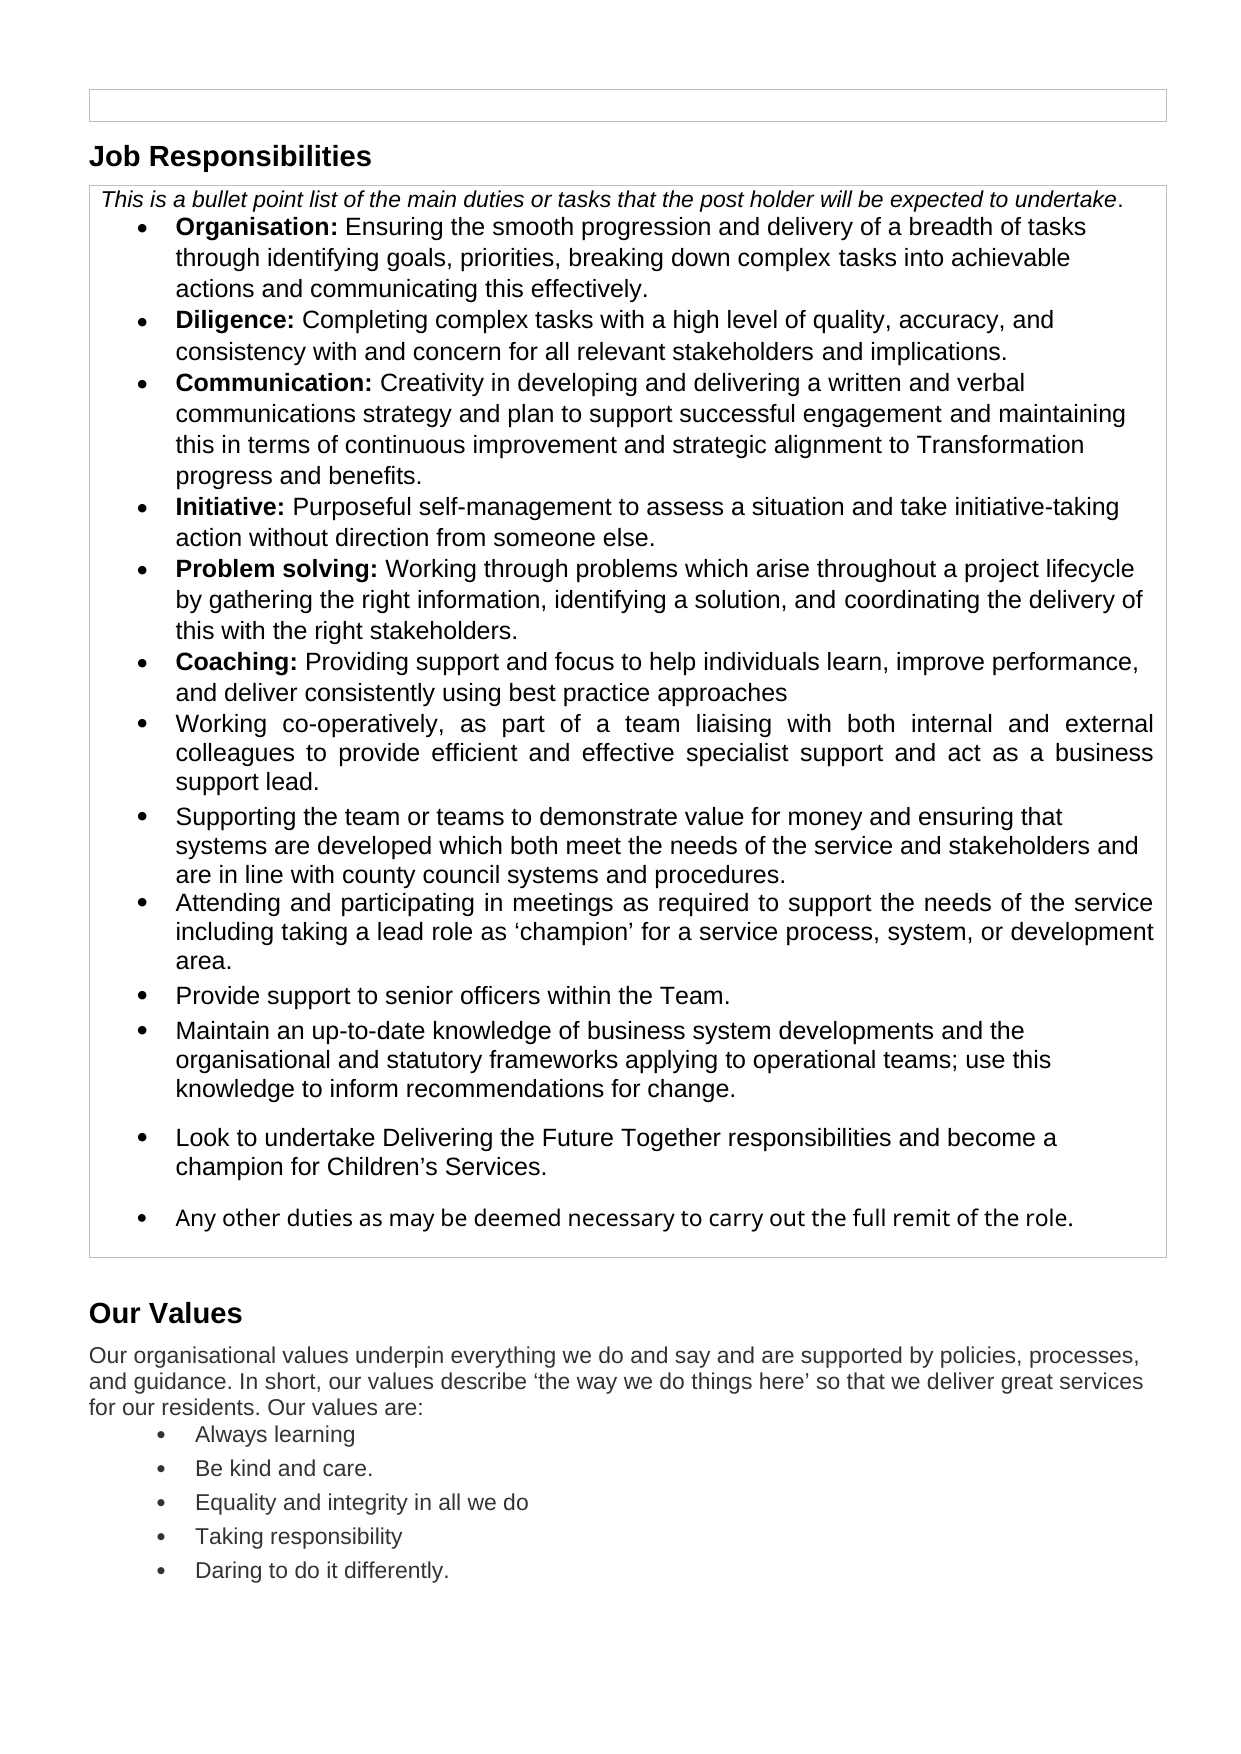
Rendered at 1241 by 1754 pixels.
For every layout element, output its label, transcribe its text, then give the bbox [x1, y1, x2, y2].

text Our organisational values underpin everything we do and say and are supported by policies, processes, and guidance. In short, our values describe ‘the way we do things here’ so that we deliver great services for our residents. Our values are: [267, 1342, 1152, 1421]
table_header This is a bullet point list of the main duties or tasks that the post holder will be expected to undertake. Organisation: Ensuring the smooth progression and delivery of a breadth of tasks through identifying goals, priorities, breaking down complex tasks into achievable actions and communicating this effectively.​ Diligence: Completing complex tasks with a high level of quality, accuracy, and consistency with and concern for all relevant stakeholders and implications.​ Communication: Creativity in developing and delivering a written and verbal communications strategy and plan to support successful engagement and maintaining this in terms of continuous improvement and strategic alignment to Transformation progress and benefits.​ Initiative: Purposeful self-management to assess a situation and take initiative-taking action without direction from someone else.​ Problem solving: Working through problems which arise throughout a project lifecycle by gathering the right information, identifying a solution, and coordinating the delivery of this with the right stakeholders.​ Coaching: Providing support and focus to help individuals learn, improve performance, and deliver consistently using best practice approaches Working co-operatively, as part of a team liaising with both internal and external colleagues to provide efficient and effective specialist support and act as a business support lead. Supporting the team or teams to demonstrate value for money and ensuring that systems are developed which both meet the needs of the service and stakeholders and are in line with county council systems and procedures. Attending and participating in meetings as required to support the needs of the service including taking a lead role as ‘champion’ for a service process, system, or development area. Provide support to senior officers within the Team. Maintain an up-to-date knowledge of business system developments and the organisational and statutory frameworks applying to operational teams; use this knowledge to inform recommendations for change. Look to undertake Delivering the Future Together responsibilities and become a champion for Children’s Services. Any other duties as may be deemed necessary to carry out the full remit of the role. [90, 186, 1166, 1257]
list Always learning [157, 1421, 1152, 1447]
list Equality and integrity in all we do [157, 1489, 1152, 1515]
subtitle Our Values [89, 1296, 1152, 1329]
list Be kind and care. [157, 1455, 1152, 1481]
list Taking responsibility [157, 1523, 1152, 1549]
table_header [90, 90, 1166, 121]
list Daring to do it differently. [157, 1557, 1152, 1584]
subtitle Job Responsibilities [89, 139, 1152, 172]
